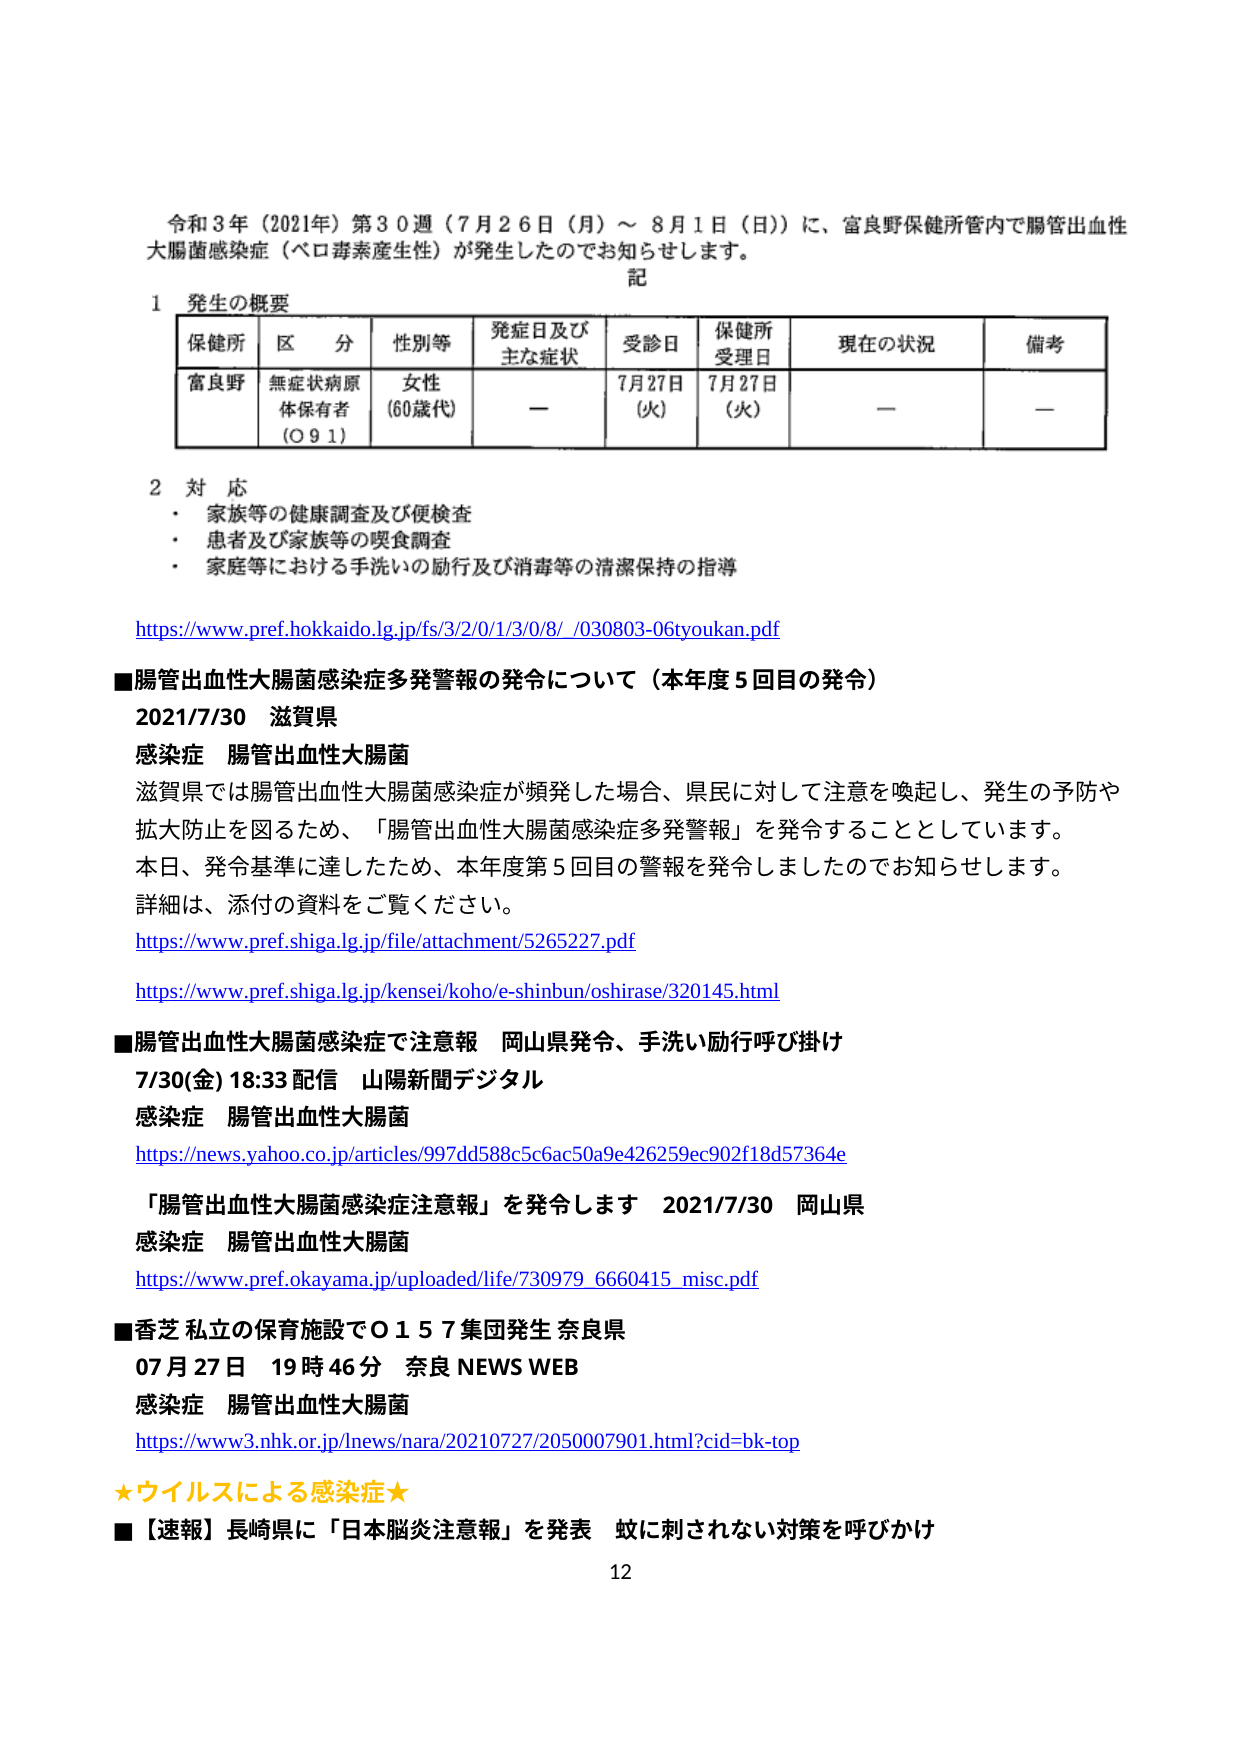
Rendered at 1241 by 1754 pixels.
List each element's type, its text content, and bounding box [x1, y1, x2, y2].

picture [135, 213, 1151, 594]
text ■腸管出血性大腸菌感染症で注意報 岡山県発令、手洗い励行呼び掛け [112, 1022, 1128, 1060]
text 詳細は、添付の資料をご覧ください。 [135, 885, 1128, 922]
text 07月27日 19時46分 奈良 NEWS WEB [135, 1347, 1128, 1385]
text 感染症 腸管出血性大腸菌 [135, 1097, 1128, 1135]
text 感染症 腸管出血性大腸菌 [135, 1385, 1128, 1422]
text 感染症 腸管出血性大腸菌 [112, 735, 1128, 772]
text 本日、発令基準に達したため、本年度第5回目の警報を発令しましたのでお知らせします。 [135, 847, 1128, 885]
text ■香芝 私立の保育施設でＯ１５７集団発生 奈良県 [112, 1310, 1128, 1347]
text https://www.pref.shiga.lg.jp/kensei/koho/e-shinbun/oshirase/320145.html [135, 972, 1128, 1010]
text 「腸管出血性大腸菌感染症注意報」を発令します 2021/7/30 岡山県 感染症 腸管出血性大腸菌 [112, 1185, 1128, 1260]
text ★ウイルスによる感染症★ [112, 1472, 1128, 1510]
text https://www.pref.hokkaido.lg.jp/fs/3/2/0/1/3/0/8/_/030803-06tyoukan.pdf [112, 610, 1128, 647]
text https://news.yahoo.co.jp/articles/997dd588c5c6ac50a9e426259ec902f18d57364e [112, 1135, 1128, 1172]
text ■腸管出血性大腸菌感染症多発警報の発令について（本年度5回目の発令） [112, 660, 1128, 697]
text https://www.pref.okayama.jp/uploaded/life/730979_6660415_misc.pdf [112, 1260, 1128, 1297]
text 7/30(金) 18:33配信 山陽新聞デジタル [135, 1060, 1128, 1097]
text https://www3.nhk.or.jp/lnews/nara/20210727/2050007901.html?cid=bk-top [135, 1422, 1128, 1460]
text https://www.pref.shiga.lg.jp/file/attachment/5265227.pdf [135, 922, 1128, 960]
text 2021/7/30 滋賀県 [135, 697, 1128, 735]
text ■【速報】長崎県に「日本脳炎注意報」を発表 蚊に刺されない対策を呼びかけ [112, 1510, 1128, 1547]
text 滋賀県では腸管出血性大腸菌感染症が頻発した場合、県民に対して注意を喚起し、発生の予防や拡大防止を図るため、「腸管出血性大腸菌感染症多発警報」を発令することとしています。 [112, 772, 1128, 847]
